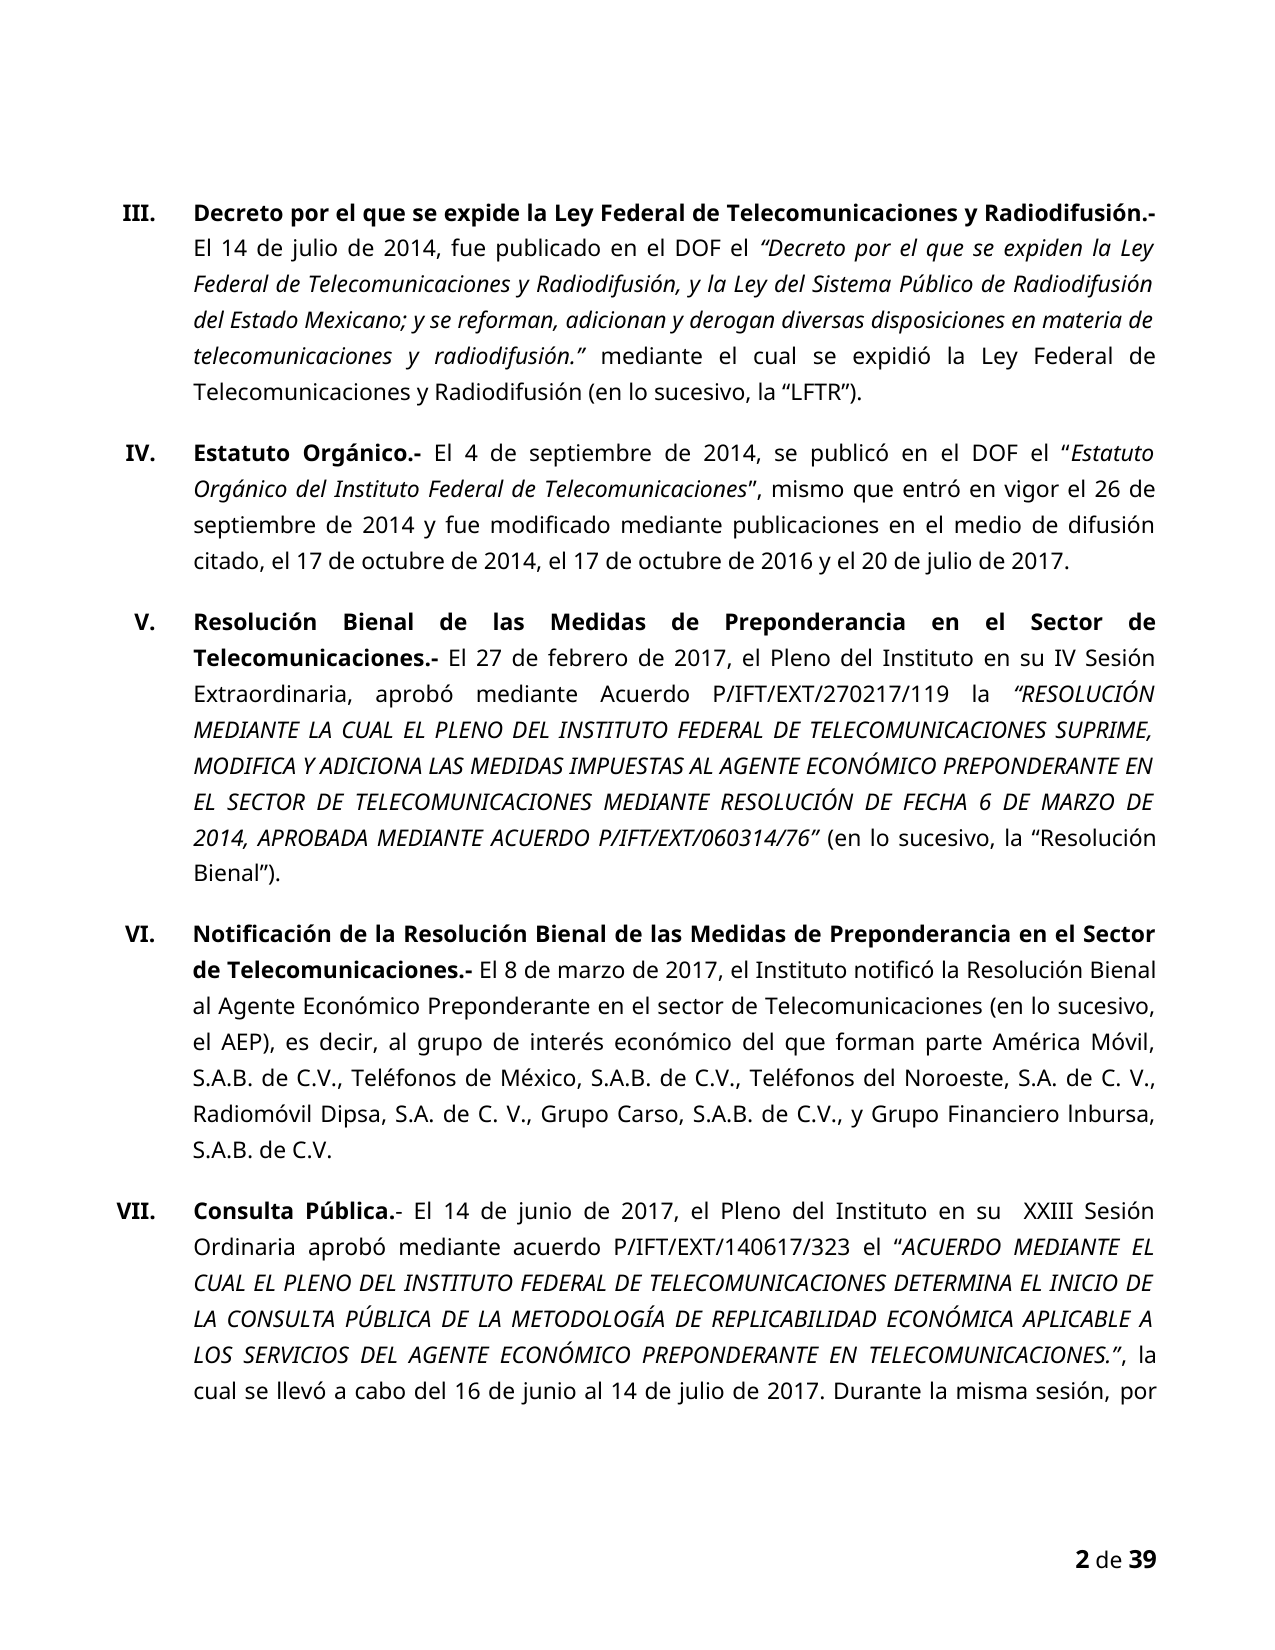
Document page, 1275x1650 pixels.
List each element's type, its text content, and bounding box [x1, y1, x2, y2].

text Notificación de la Resolución Bienal de las Medidas de Preponderancia en el Sector de Telecomunicaciones.- El 8 de marzo de 2017, el Instituto notificó la Resolución Bienal al Agente Económico Preponderante en el sector de Telecomunicaciones (en lo sucesivo, el AEP), es decir, al grupo de interés económico del que forman parte América Móvil, S.A.B. de C.V., Teléfonos de México, S.A.B. de C.V., Teléfonos del Noroeste, S.A. de C. V., Radiomóvil Dipsa, S.A. de C. V., Grupo Carso, S.A.B. de C.V., y Grupo Financiero lnbursa, S.A.B. de C.V. [155, 918, 1157, 1165]
text Estatuto Orgánico.- El 4 de septiembre de 2014, se publicó en el DOF el “Estatuto Orgánico del Instituto Federal de Telecomunicaciones”, mismo que entró en vigor el 26 de septiembre de 2014 y fue modificado mediante publicaciones en el medio de difusión citado, el 17 de octubre de 2014, el 17 de octubre de 2016 y el 20 de julio de 2017. [156, 437, 1157, 576]
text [156, 1195, 1157, 1406]
text Decreto por el que se expide la Ley Federal de Telecomunicaciones y Radiodifusión.- El 14 de julio de 2014, fue publicado en el DOF el “Decreto por el que se expiden la Ley Federal de Telecomunicaciones y Radiodifusión, y la Ley del Sistema Público de Radiodifusión del Estado Mexicano; y se reforman, adicionan y derogan diversas disposiciones en materia de telecomunicaciones y radiodifusión.” mediante el cual se expidió la Ley Federal de Telecomunicaciones y Radiodifusión (en lo sucesivo, la “LFTR”). [156, 196, 1157, 407]
text Resolución Bienal de las Medidas de Preponderancia en el Sector de Telecomunicaciones.- El 27 de febrero de 2017, el Pleno del Instituto en su IV Sesión Extraordinaria, aprobó mediante Acuerdo P/IFT/EXT/270217/119 la “RESOLUCIÓN MEDIANTE LA CUAL EL PLENO DEL INSTITUTO FEDERAL DE TELECOMUNICACIONES SUPRIME, MODIFICA Y ADICIONA LAS MEDIDAS IMPUESTAS AL AGENTE ECONÓMICO PREPONDERANTE EN EL SECTOR DE TELECOMUNICACIONES MEDIANTE RESOLUCIÓN DE FECHA 6 DE MARZO DE 2014, APROBADA MEDIANTE ACUERDO P/IFT/EXT/060314/76” (en lo sucesivo, la “Resolución Bienal”). [156, 606, 1157, 889]
